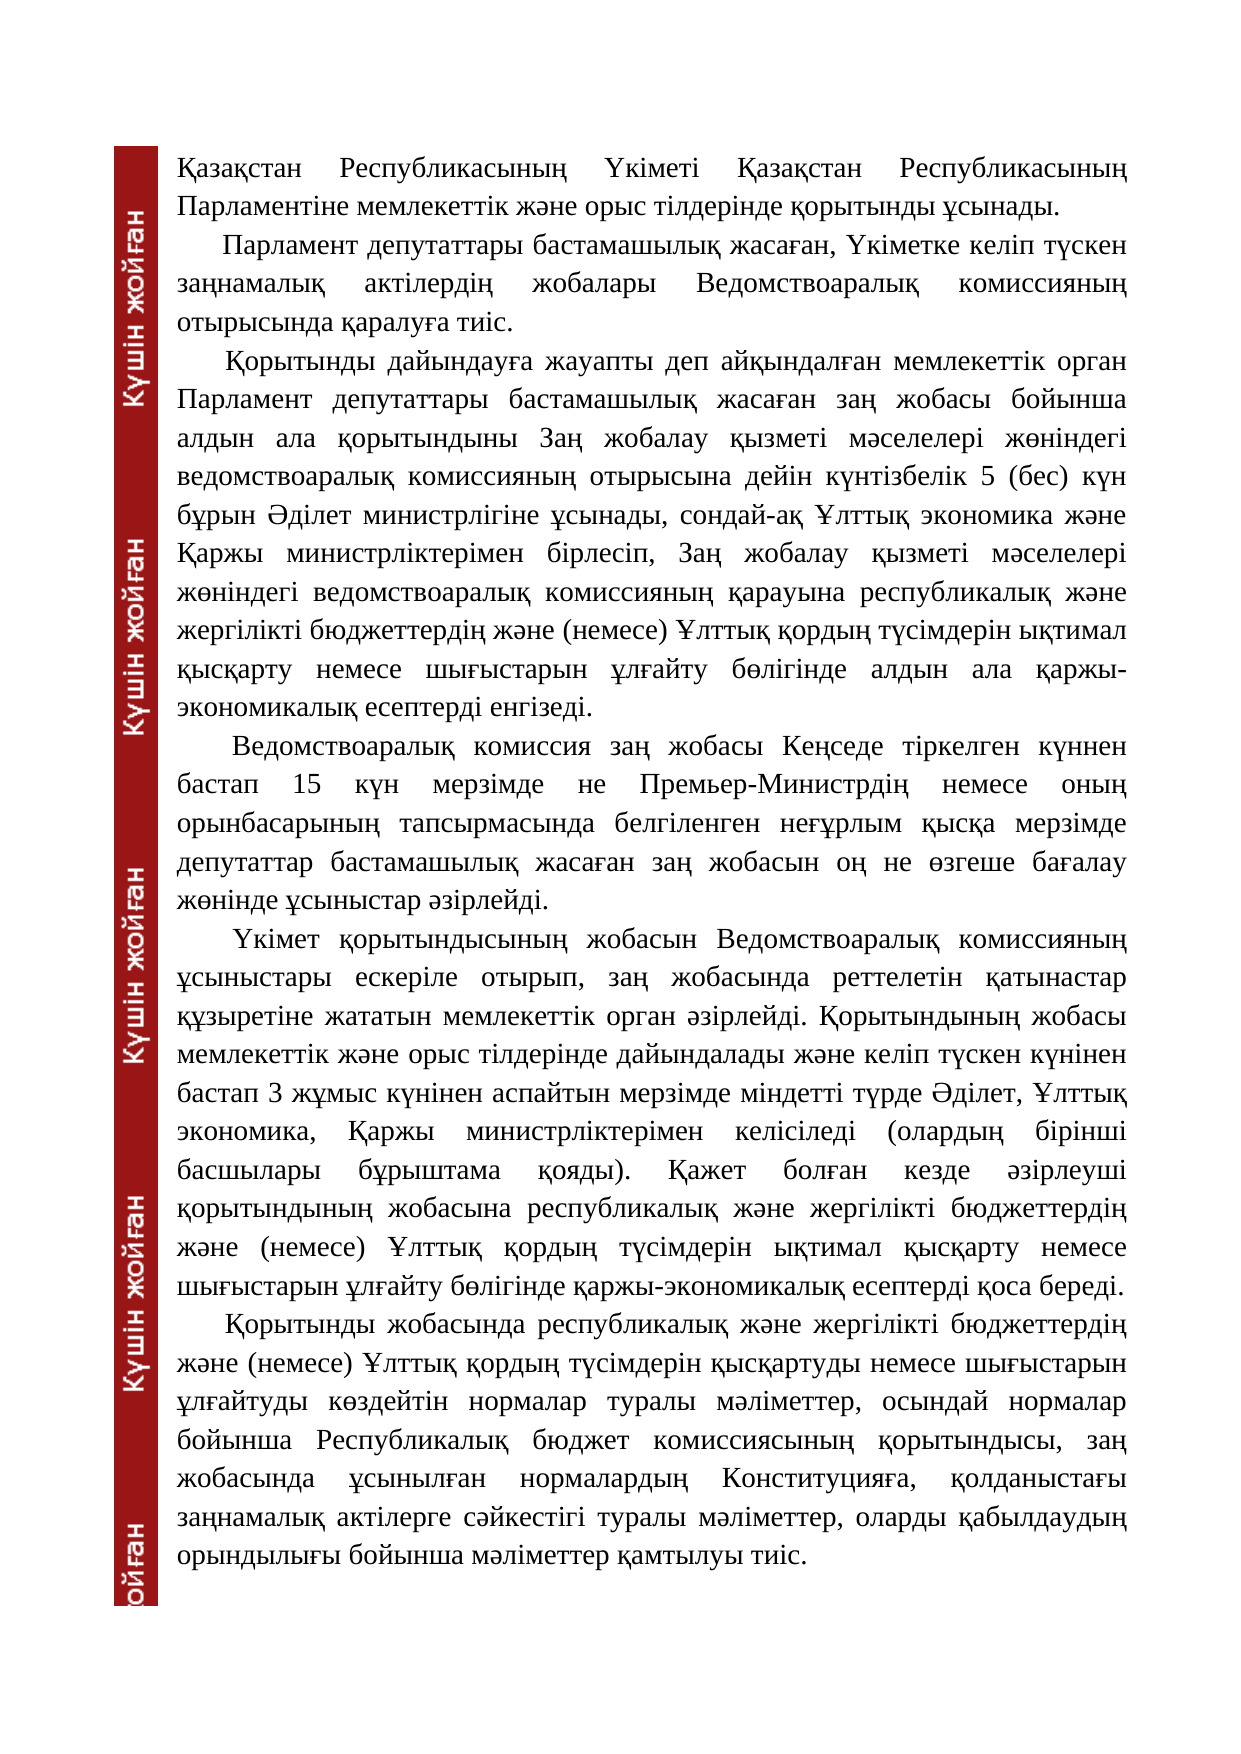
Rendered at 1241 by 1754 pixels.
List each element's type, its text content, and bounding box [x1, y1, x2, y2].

picture [114, 222, 158, 227]
picture [114, 916, 158, 921]
text Үкімет қорытындысының жобасын Ведомствоаралық комиссияның ұсыныстары ескеріле отырып, заң жобасында реттелетін қатынастар құзыретіне жататын мемлекеттік орган әзірлейді. Қорытындының жобасы мемлекеттік және орыс тілдерінде дайындалады және келіп түскен күнінен бастап 3 жұмыс күнінен аспайтын мерзімде міндетті түрде Әділет, Ұлттық экономика, Қаржы министрліктерімен келісіледі (олардың бірінші басшылары бұрыштама қояды). Қажет болған кезде әзірлеуші қорытындының жобасына республикалық және жергілікті бюджеттердің және (немесе) Ұлттық қордың түсімдерін ықтимал қысқарту немесе шығыстарын ұлғайту бөлігінде қаржы-экономикалық есептерді қоса береді. [112, 921, 1128, 1301]
text Қорытынды дайындауға жауапты деп айқындалған мемлекеттік орган Парламент депутаттары бастамашылық жасаған заң жобасы бойынша алдын ала қорытындыны Заң жобалау қызметі мәселелері жөніндегі ведомствоаралық комиссияның отырысына дейін күнтізбелік 5 (бес) күн бұрын Әділет министрлігіне ұсынады, сондай-ақ Ұлттық экономика және Қаржы министрліктерімен бірлесіп, Заң жобалау қызметі мәселелері жөніндегі ведомствоаралық комиссияның қарауына республикалық және жергілікті бюджеттердің және (немесе) Ұлттық қордың түсімдерін ықтимал қысқарту немесе шығыстарын ұлғайту бөлігінде алдын ала қаржы-экономикалық есептерді енгізеді. [112, 343, 1128, 723]
text Ведомствоаралық комиссия заң жобасы Кеңседе тіркелген күннен бастап 15 күн мерзімде не Премьер-Министрдің немесе оның орынбасарының тапсырмасында белгіленген неғұрлым қысқа мерзімде депутаттар бастамашылық жасаған заң жобасын оң не өзгеше бағалау жөнінде ұсыныстар әзірлейді. [112, 728, 1128, 916]
picture [114, 1301, 158, 1306]
text Қорытынды жобасында республикалық және жергілікті бюджеттердің және (немесе) Ұлттық қордың түсімдерін қысқартуды немесе шығыстарын ұлғайтуды көздейтін нормалар туралы мәліметтер, осындай нормалар бойынша Республикалық бюджет комиссиясының қорытындысы, заң жобасында ұсынылған нормалардың Конституцияға, қолданыстағы заңнамалық актілерге сәйкестігі туралы мәліметтер, оларды қабылдаудың орындылығы бойынша мәліметтер қамтылуы тиіс. [112, 1306, 1128, 1571]
picture [114, 146, 158, 150]
picture [114, 723, 158, 728]
text Парламент депутаттары бастамашылық жасаған, Үкіметке келіп түскен заңнамалық актілердің жобалары Ведомствоаралық комиссияның отырысында қаралуға тиіс. [112, 227, 1128, 338]
picture [114, 1571, 158, 1606]
picture [114, 338, 158, 343]
